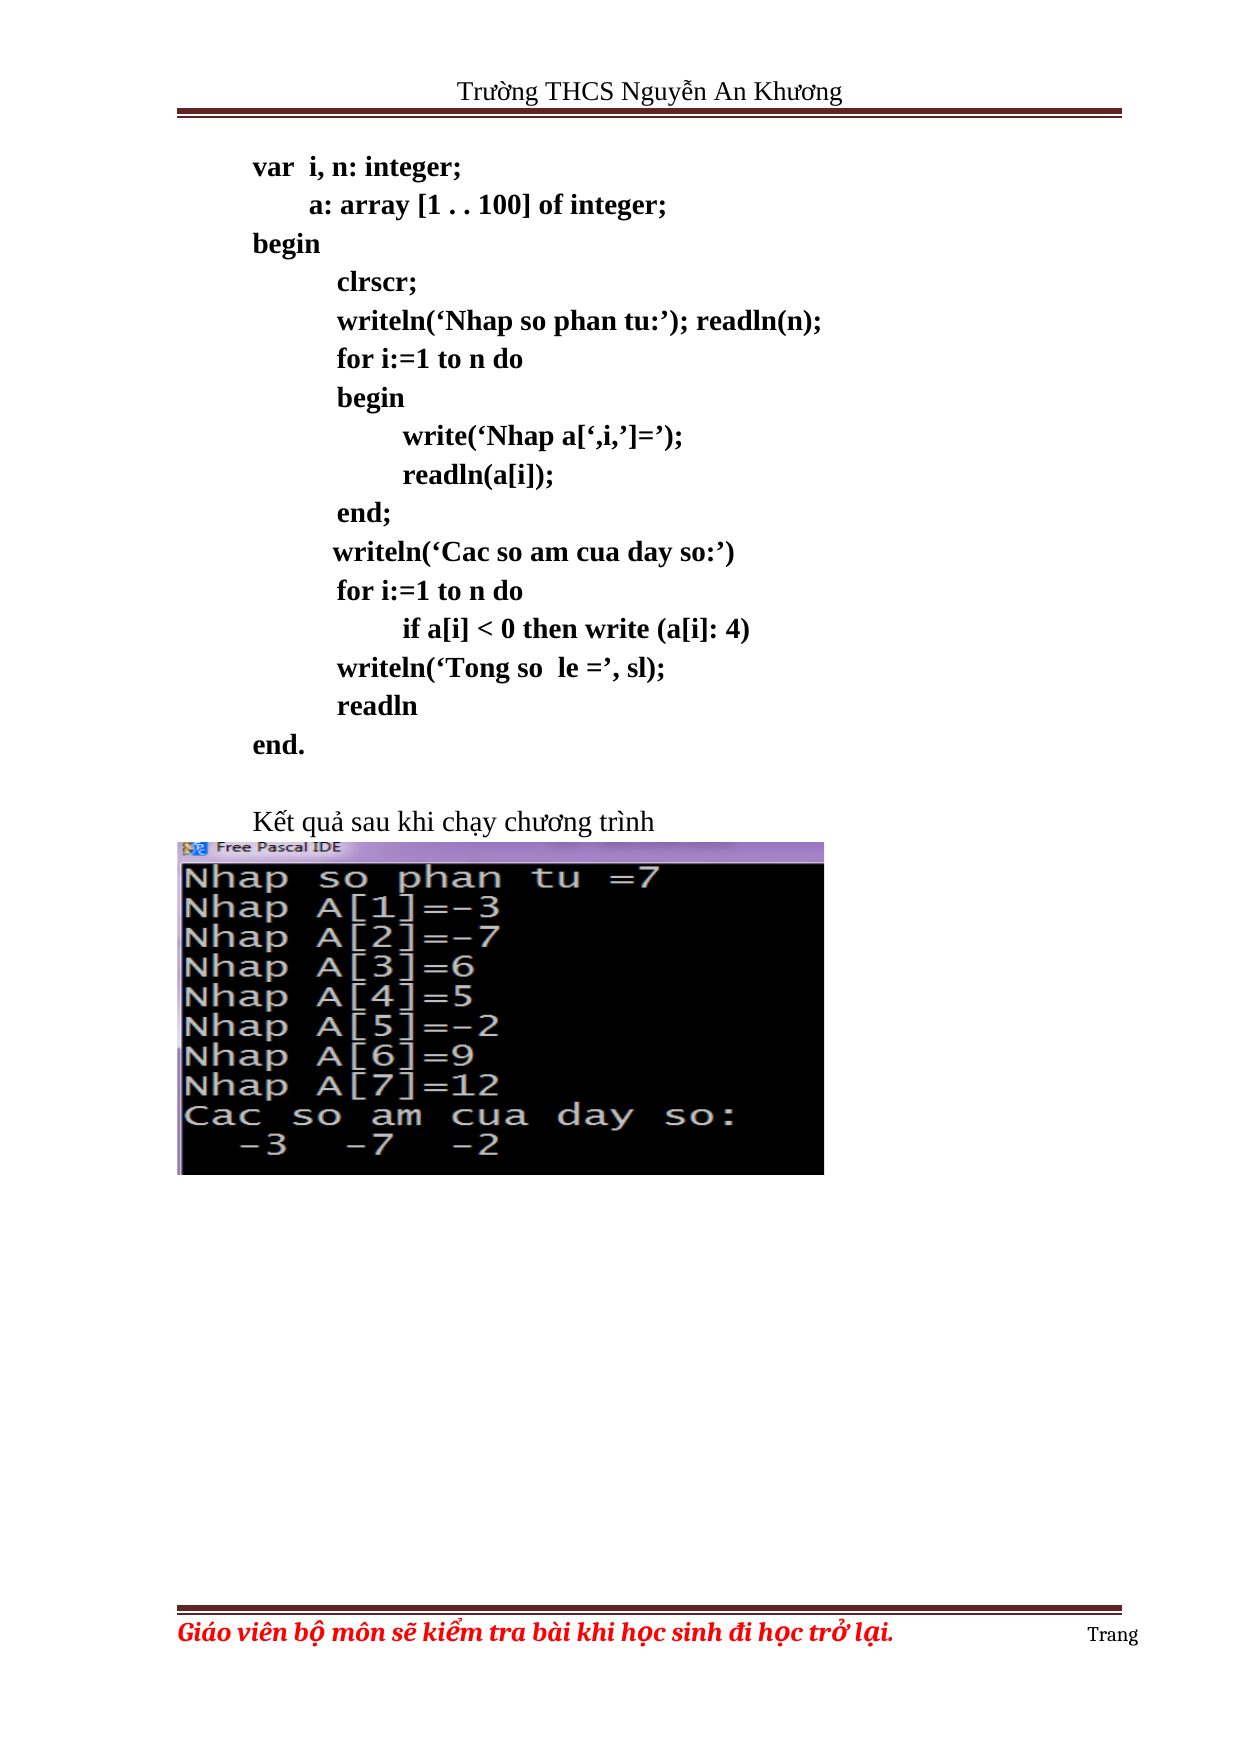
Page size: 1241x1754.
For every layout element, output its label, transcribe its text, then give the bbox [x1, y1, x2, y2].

text end; [252, 496, 1122, 529]
text Kết quả sau khi chạy chương trình [252, 804, 1122, 837]
text readln [252, 688, 1122, 722]
text end. [252, 727, 1122, 760]
text begin [252, 226, 1122, 259]
text writeln(‘Tong so le =’, sl); [252, 650, 1122, 683]
text for i:=1 to n do [252, 573, 1122, 606]
text a: array [1 . . 100] of integer; [252, 187, 1122, 221]
text if a[i] < 0 then write (a[i]: 4) [252, 611, 1122, 645]
text writeln(‘Nhap so phan tu:’); readln(n); [252, 303, 1122, 336]
picture [177, 842, 825, 1175]
text begin [252, 380, 1122, 413]
text writeln(‘Cac so am cua day so:’) [252, 534, 1122, 568]
text for i:=1 to n do [252, 341, 1122, 375]
text clrscr; [252, 264, 1122, 298]
text readln(a[i]); [252, 457, 1122, 491]
text var i, n: integer; [252, 149, 1122, 182]
text write(‘Nhap a[‘,i,’]=’); [252, 418, 1122, 452]
